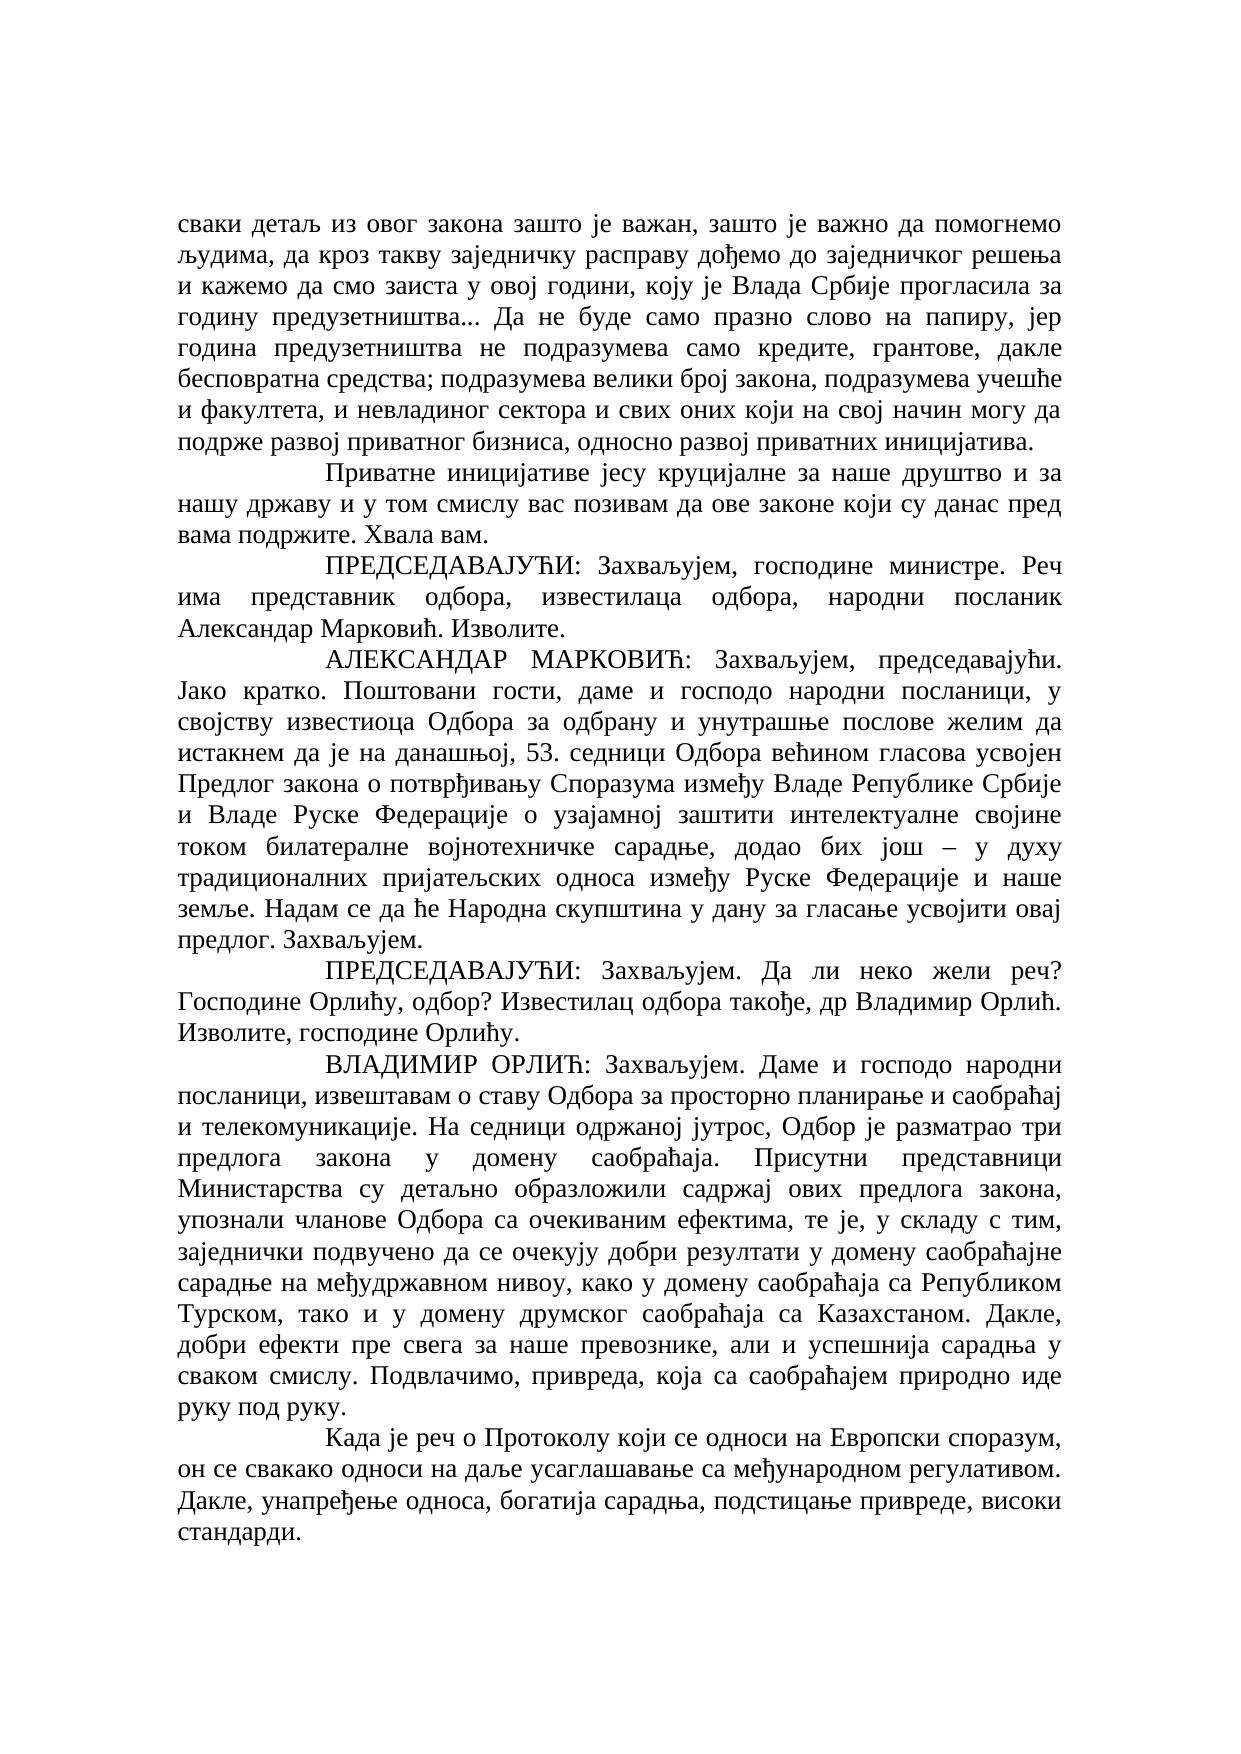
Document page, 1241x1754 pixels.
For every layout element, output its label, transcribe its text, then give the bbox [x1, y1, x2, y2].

text Приватне иницијативе јесу круцијалне за наше друштво и за нашу државу и у том смислу вас позивам да ове законе који су данас пред вама подржите. Хвала вам. [177, 456, 1063, 549]
text Када је реч о Протоколу који се односи на Европски споразум, он се свакако односи на даље усаглашавање са међународном регулативом. Дакле, унапређење односа, богатија сарадња, подстицање привреде, високи стандарди. [177, 1421, 1063, 1546]
text АЛЕКСАНДАР МАРКОВИЋ: Захваљујем, председавајући. Јако кратко. Поштовани гости, даме и господо народни посланици, у својству известиоца Одбора за одбрану и унутрашње послове желим да истакнем да је на данашњој, 53. седници Одбора већином гласова усвојен Предлог закона о потврђивању Споразума између Владе Републике Србије и Владе Руске Федерације о узајамној заштити интелектуалне својине током билатералне војнотехничке сарадње, додао бих још – у духу традиционалних пријатељских односа између Руске Федерације и наше земље. Надам се да ће Народна скупштина у дану за гласање усвојити овај предлог. Захваљујем. [177, 643, 1063, 954]
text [177, 207, 1063, 456]
text ПРЕДСЕДАВАЈУЋИ: Захваљујем, господине министре. Реч има представник одбора, известилаца одбора, народни посланик Александар Марковић. Изволите. [177, 549, 1063, 643]
text ВЛАДИМИР ОРЛИЋ: Захваљујем. Даме и господо народни посланици, извештавам о ставу Одбора за просторно планирање и саобраћај и телекомуникације. На седници одржаној јутрос, Одбор је разматрао три предлога закона у домену саобраћаја. Присутни представници Министарства су детаљно образложили садржај ових предлога закона, упознали чланове Одбора са очекиваним ефектима, те је, у складу с тим, заједнички подвучено да се очекују добри резултати у домену саобраћајне сарадње на међудржавном нивоу, како у домену саобраћаја са Републиком Турском, тако и у домену друмског саобраћаја са Казахстаном. Дакле, добри ефекти пре свега за наше превознике, али и успешнија сарадња у сваком смислу. Подвлачимо, привреда, која са саобраћајем природно иде руку под руку. [177, 1048, 1063, 1421]
text ПРЕДСЕДАВАЈУЋИ: Захваљујем. Да ли неко жели реч? Господине Орлићу, одбор? Известилац одбора такође, др Владимир Орлић. Изволите, господине Орлићу. [177, 954, 1063, 1048]
